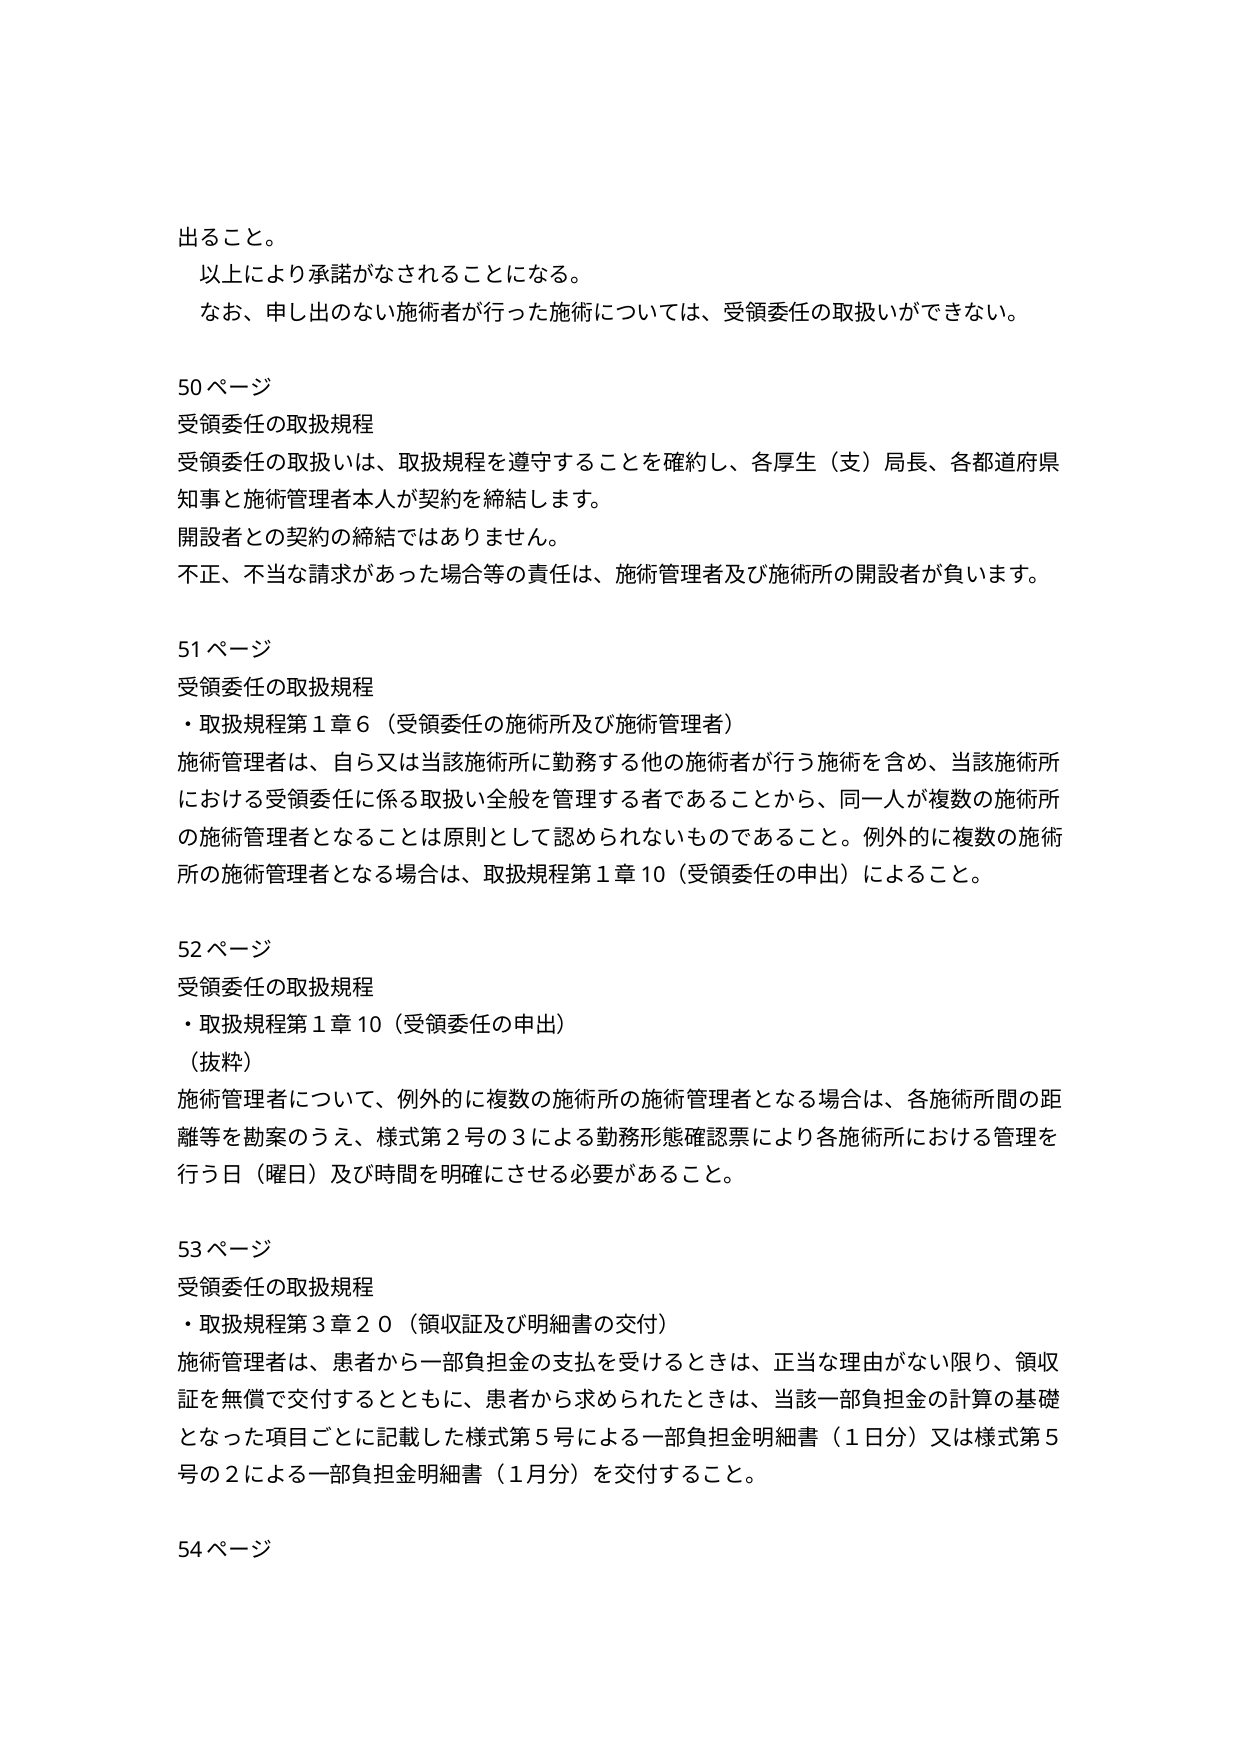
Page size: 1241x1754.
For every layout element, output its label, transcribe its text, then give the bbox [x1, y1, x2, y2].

text ・取扱規程第３章２０（領収証及び明細書の交付） [177, 1304, 1063, 1342]
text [177, 217, 1063, 254]
text （抜粋） [177, 1042, 1063, 1079]
text 50ページ [177, 367, 1063, 404]
text 受領委任の取扱規程 [177, 1267, 1063, 1304]
text ・取扱規程第１章10（受領委任の申出） [177, 1004, 1063, 1042]
text 受領委任の取扱いは、取扱規程を遵守することを確約し、各厚生（支）局長、各都道府県知事と施術管理者本人が契約を締結します。 [177, 442, 1063, 517]
text 53ページ [177, 1229, 1063, 1267]
text 施術管理者について、例外的に複数の施術所の施術管理者となる場合は、各施術所間の距離等を勘案のうえ、様式第２号の３による勤務形態確認票により各施術所における管理を行う日（曜日）及び時間を明確にさせる必要があること。 [177, 1079, 1063, 1192]
text 不正、不当な請求があった場合等の責任は、施術管理者及び施術所の開設者が負います。 [177, 554, 1063, 592]
text 54ページ [177, 1529, 1063, 1567]
text 受領委任の取扱規程 [177, 967, 1063, 1004]
text ・取扱規程第１章６（受領委任の施術所及び施術管理者） [177, 704, 1063, 742]
text 以上により承諾がなされることになる。 [177, 254, 1063, 292]
text 受領委任の取扱規程 [177, 404, 1063, 442]
text 施術管理者は、患者から一部負担金の支払を受けるときは、正当な理由がない限り、領収証を無償で交付するとともに、患者から求められたときは、当該一部負担金の計算の基礎となった項目ごとに記載した様式第５号による一部負担金明細書（１日分）又は様式第５号の２による一部負担金明細書（１月分）を交付すること。 [177, 1342, 1063, 1492]
text なお、申し出のない施術者が行った施術については、受領委任の取扱いができない。 [177, 292, 1063, 329]
text 開設者との契約の締結ではありません。 [177, 517, 1063, 554]
text 52ページ [177, 929, 1063, 967]
text 受領委任の取扱規程 [177, 667, 1063, 704]
text 施術管理者は、自ら又は当該施術所に勤務する他の施術者が行う施術を含め、当該施術所における受領委任に係る取扱い全般を管理する者であることから、同一人が複数の施術所の施術管理者となることは原則として認められないものであること。例外的に複数の施術所の施術管理者となる場合は、取扱規程第１章10（受領委任の申出）によること。 [177, 742, 1063, 892]
text 51ページ [177, 629, 1063, 667]
